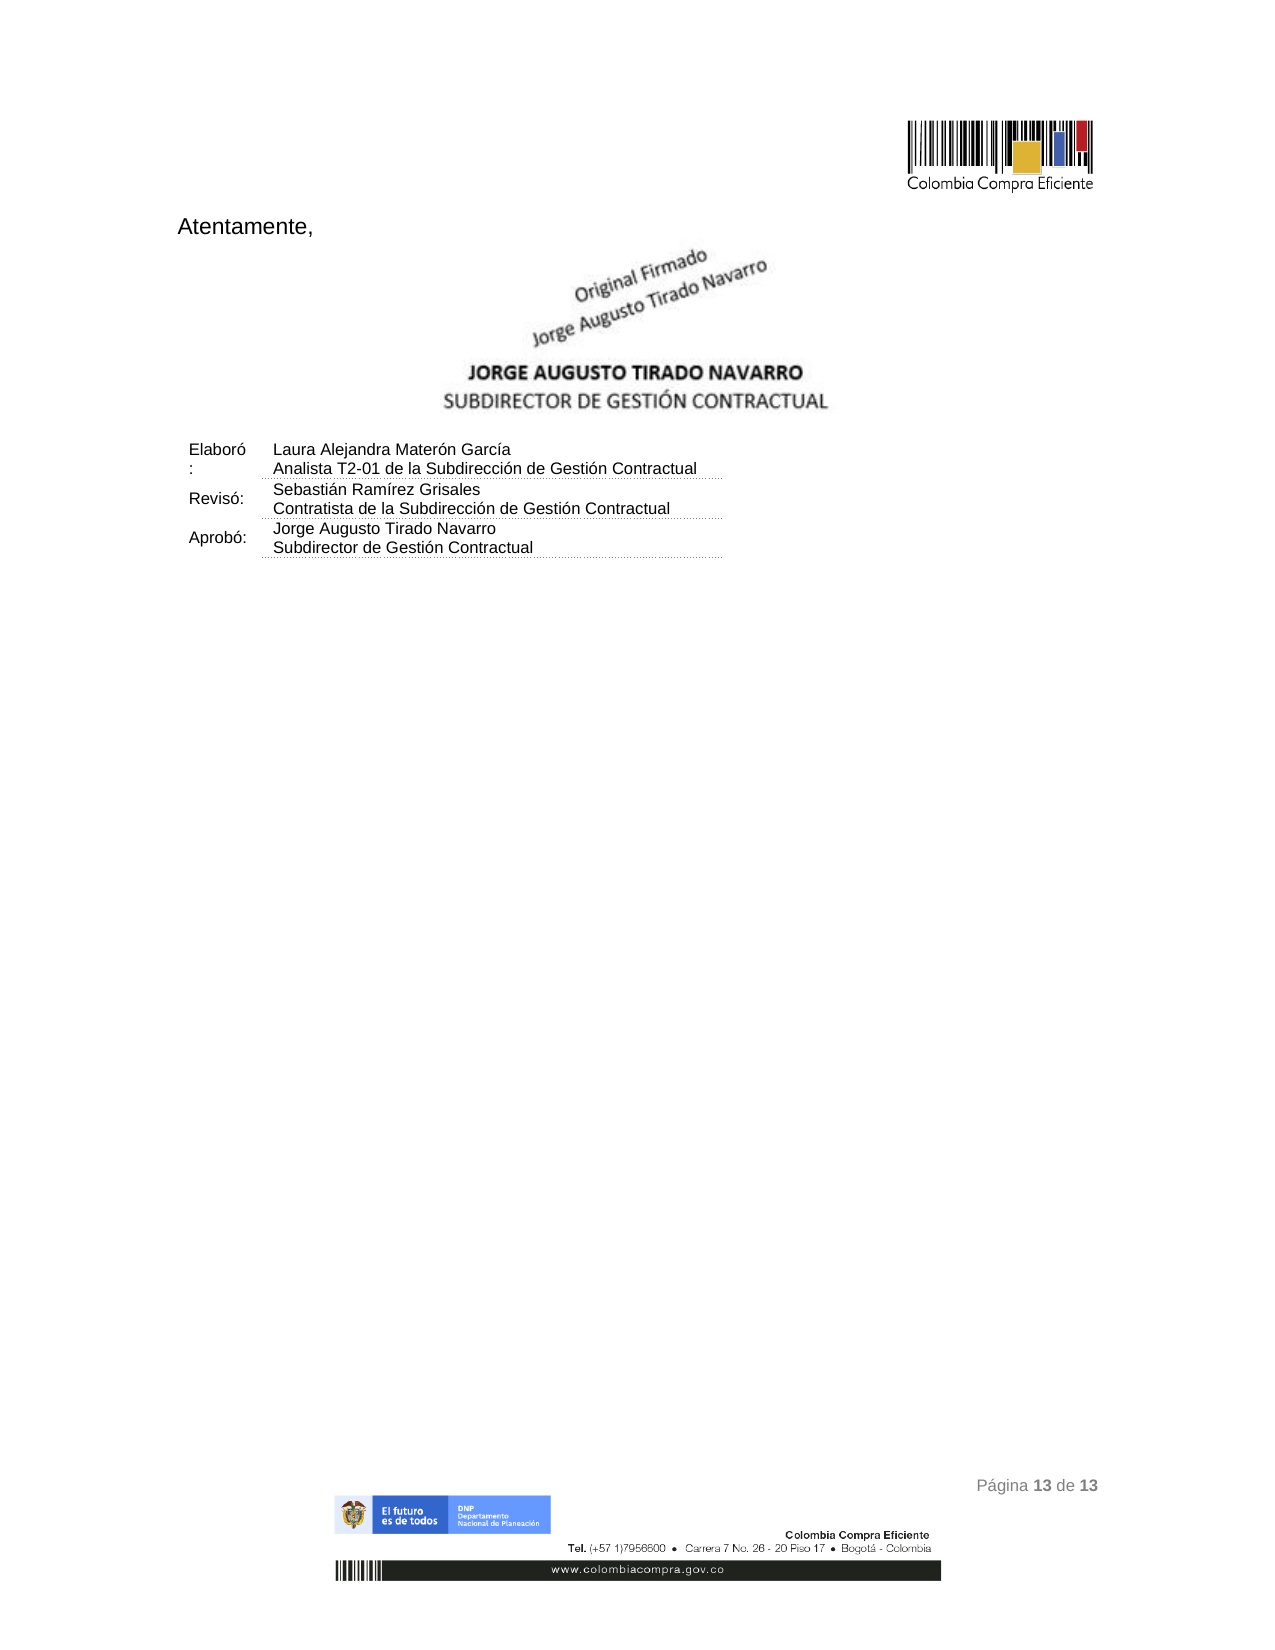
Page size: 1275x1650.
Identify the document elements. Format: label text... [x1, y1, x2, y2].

picture [334, 1495, 942, 1581]
table_cell Sebastián Ramírez Grisales Contratista de la Subdirección de Gestión Contractual [262, 478, 721, 518]
text Atentamente, [177, 213, 1098, 239]
table_cell Aprobó: [177, 518, 262, 557]
table_header Elaboró: [177, 440, 262, 478]
picture [899, 114, 1099, 196]
table_cell Jorge Augusto Tirado Navarro Subdirector de Gestión Contractual [262, 518, 721, 557]
table_header Laura Alejandra Materón García Analista T2-01 de la Subdirección de Gestión Contractual [262, 440, 721, 478]
picture [439, 238, 836, 414]
table_cell Revisó: [177, 478, 262, 518]
